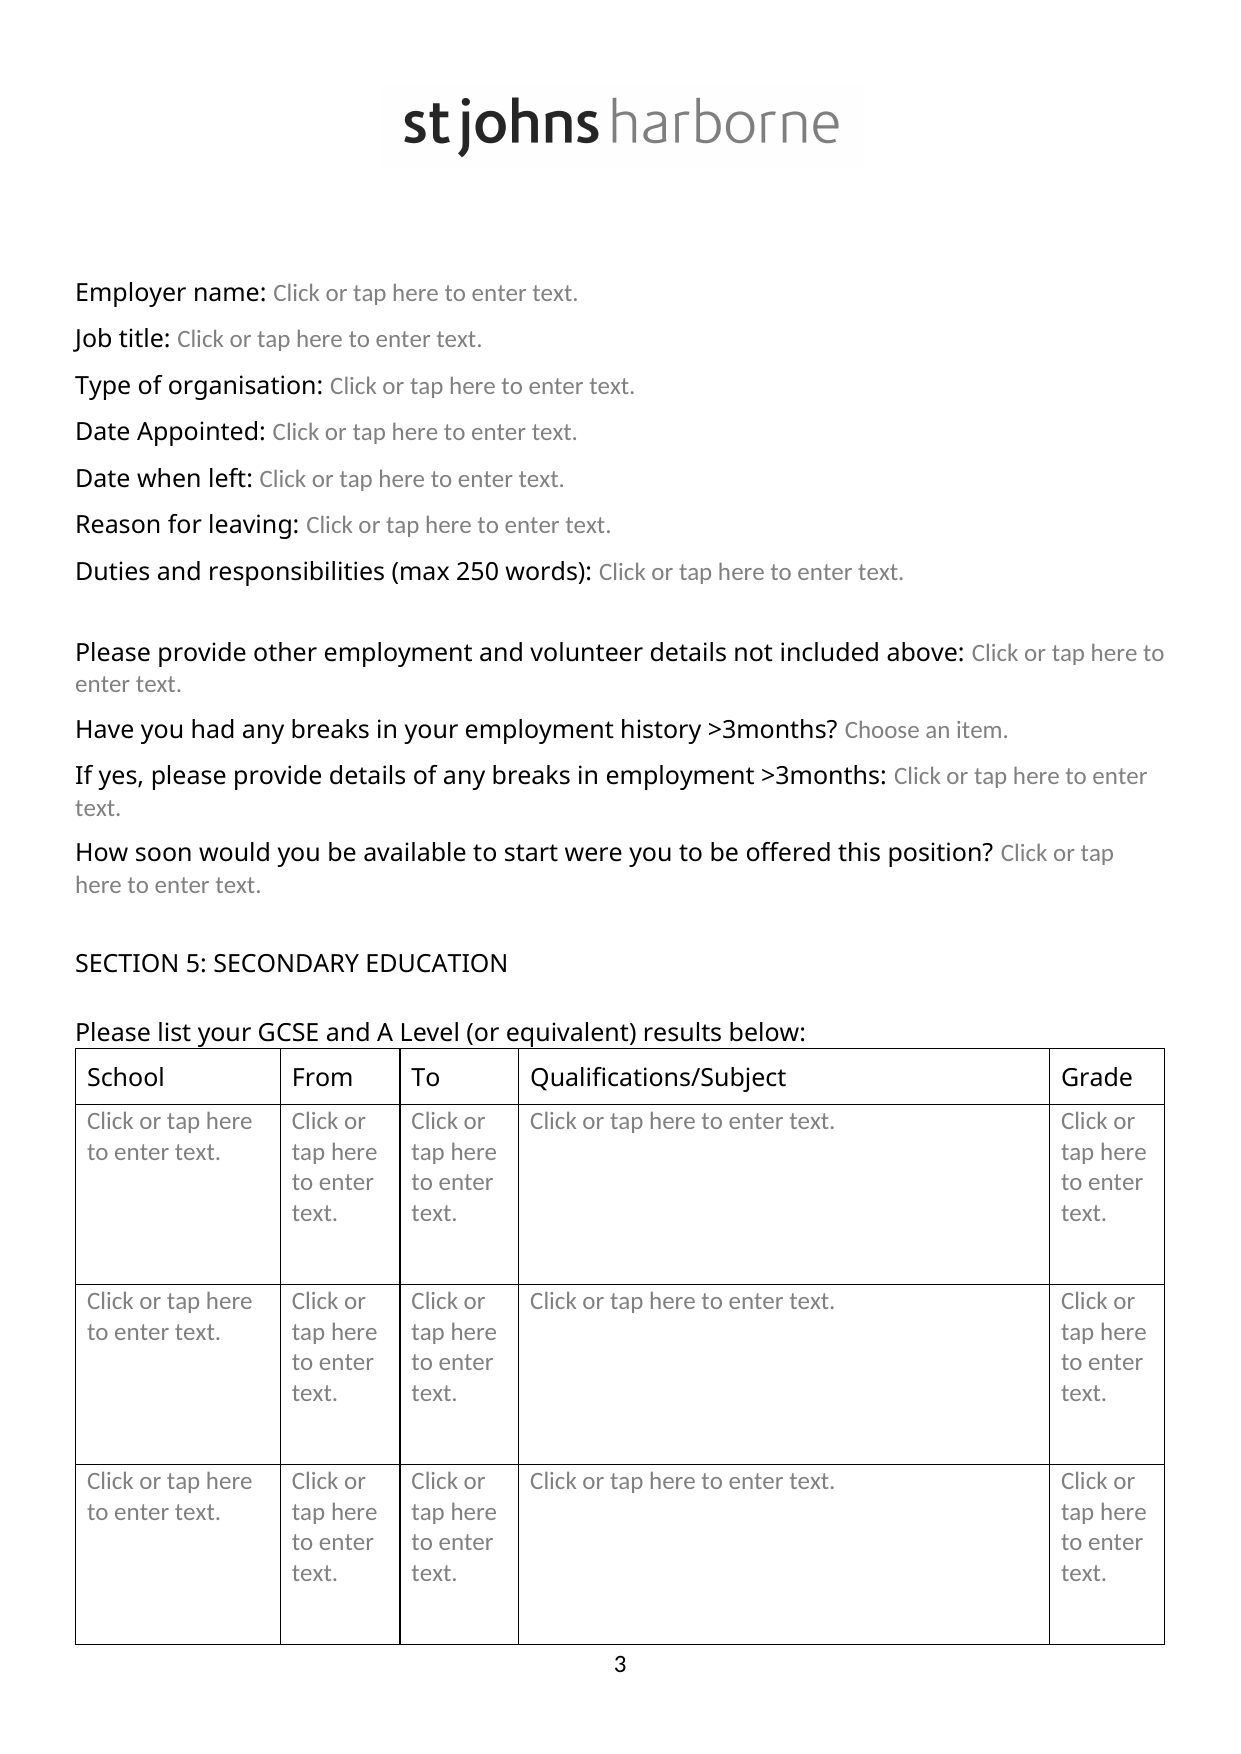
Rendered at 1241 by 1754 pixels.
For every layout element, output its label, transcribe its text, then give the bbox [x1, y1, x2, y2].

table_cell [76, 1465, 280, 1644]
text Please provide other employment and volunteer details not included above: [75, 634, 1165, 699]
table_cell [401, 1285, 518, 1464]
text Type of organisation: [75, 367, 1165, 401]
text Section 5: Secondary education [75, 946, 1165, 980]
table_header School [76, 1049, 280, 1104]
text Reason for leaving: [75, 507, 1165, 541]
table_cell [1050, 1285, 1164, 1464]
table_cell [76, 1105, 280, 1284]
picture [379, 85, 863, 169]
text Date Appointed: [75, 414, 1165, 448]
table_cell [519, 1105, 1049, 1284]
table_cell [281, 1465, 399, 1644]
table_cell [401, 1465, 518, 1644]
table_header From [281, 1049, 399, 1104]
table_cell [519, 1285, 1049, 1464]
text If yes, please provide details of any breaks in employment >3months: [75, 758, 1165, 822]
text Please list your GCSE and A Level (or equivalent) results below: [75, 1014, 1165, 1048]
table_cell [76, 1285, 280, 1464]
text Have you had any breaks in your employment history >3months? [75, 711, 1165, 745]
text How soon would you be available to start were you to be offered this position? [75, 835, 1165, 899]
text Date when left: [75, 460, 1165, 494]
table_cell [1050, 1105, 1164, 1284]
table_header To [401, 1049, 518, 1104]
table_cell [281, 1105, 399, 1284]
table_cell [401, 1105, 518, 1284]
table_cell [1050, 1465, 1164, 1644]
table_header Qualifications/Subject [519, 1049, 1049, 1104]
text Employer name: [75, 274, 1165, 308]
text Job title: [75, 321, 1165, 355]
text Duties and responsibilities (max 250 words): [75, 553, 1165, 588]
table_cell [519, 1465, 1049, 1644]
table_cell [281, 1285, 399, 1464]
table_header Grade [1050, 1049, 1164, 1104]
